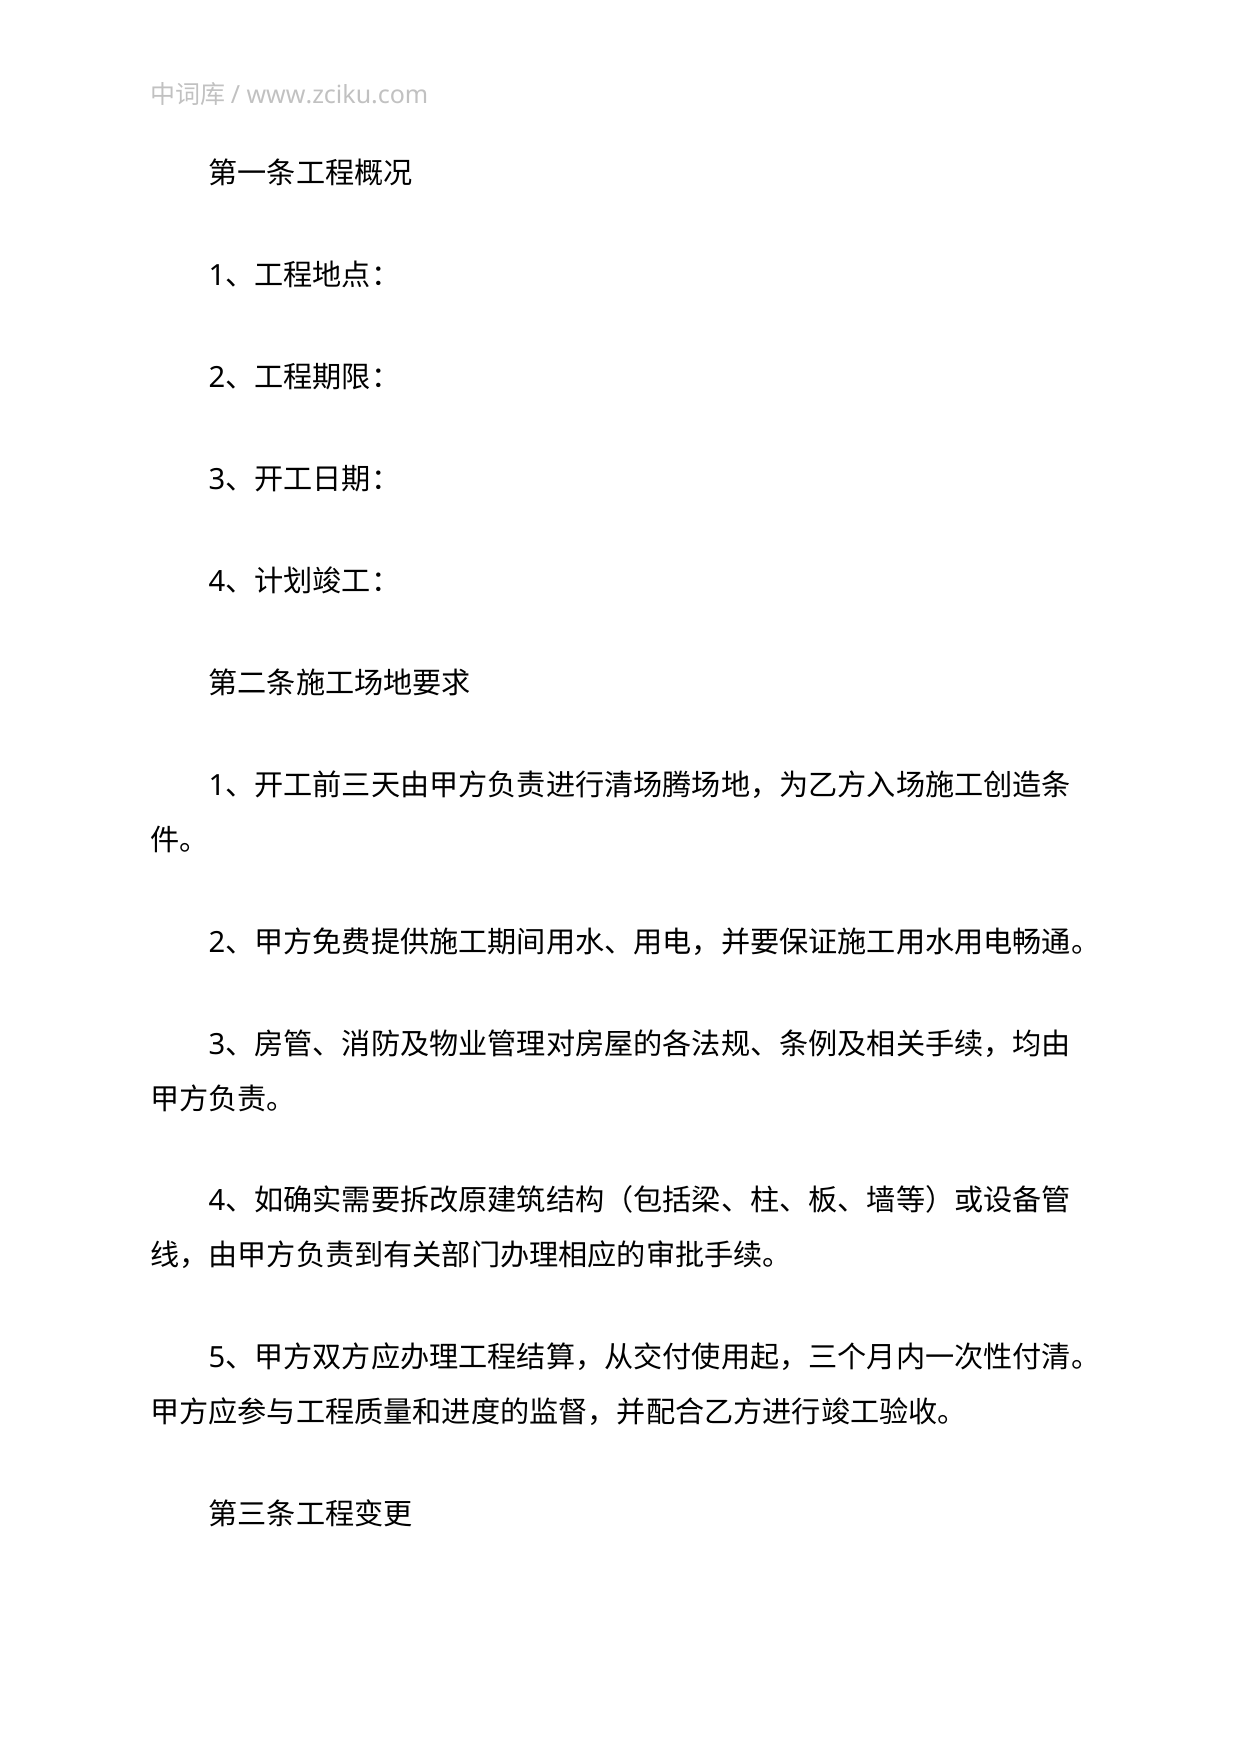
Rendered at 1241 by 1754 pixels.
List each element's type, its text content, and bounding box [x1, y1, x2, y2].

text 第一条工程概况 [150, 150, 1090, 192]
text 第二条施工场地要求 [150, 660, 1090, 702]
text 3、开工日期： [150, 456, 1090, 498]
text 5、甲方双方应办理工程结算，从交付使用起，三个月内一次性付清。甲方应参与工程质量和进度的监督，并配合乙方进行竣工验收。 [150, 1334, 1090, 1431]
text 4、如确实需要拆改原建筑结构（包括梁、柱、板、墙等）或设备管线，由甲方负责到有关部门办理相应的审批手续。 [150, 1177, 1090, 1274]
text 1、工程地点： [150, 252, 1090, 294]
text 1、开工前三天由甲方负责进行清场腾场地，为乙方入场施工创造条件。 [150, 761, 1090, 859]
text 4、计划竣工： [150, 558, 1090, 600]
text 2、工程期限： [150, 354, 1090, 396]
text 3、房管、消防及物业管理对房屋的各法规、条例及相关手续，均由甲方负责。 [150, 1020, 1090, 1117]
text 第三条工程变更 [150, 1491, 1090, 1533]
text 2、甲方免费提供施工期间用水、用电，并要保证施工用水用电畅通。 [150, 918, 1090, 961]
